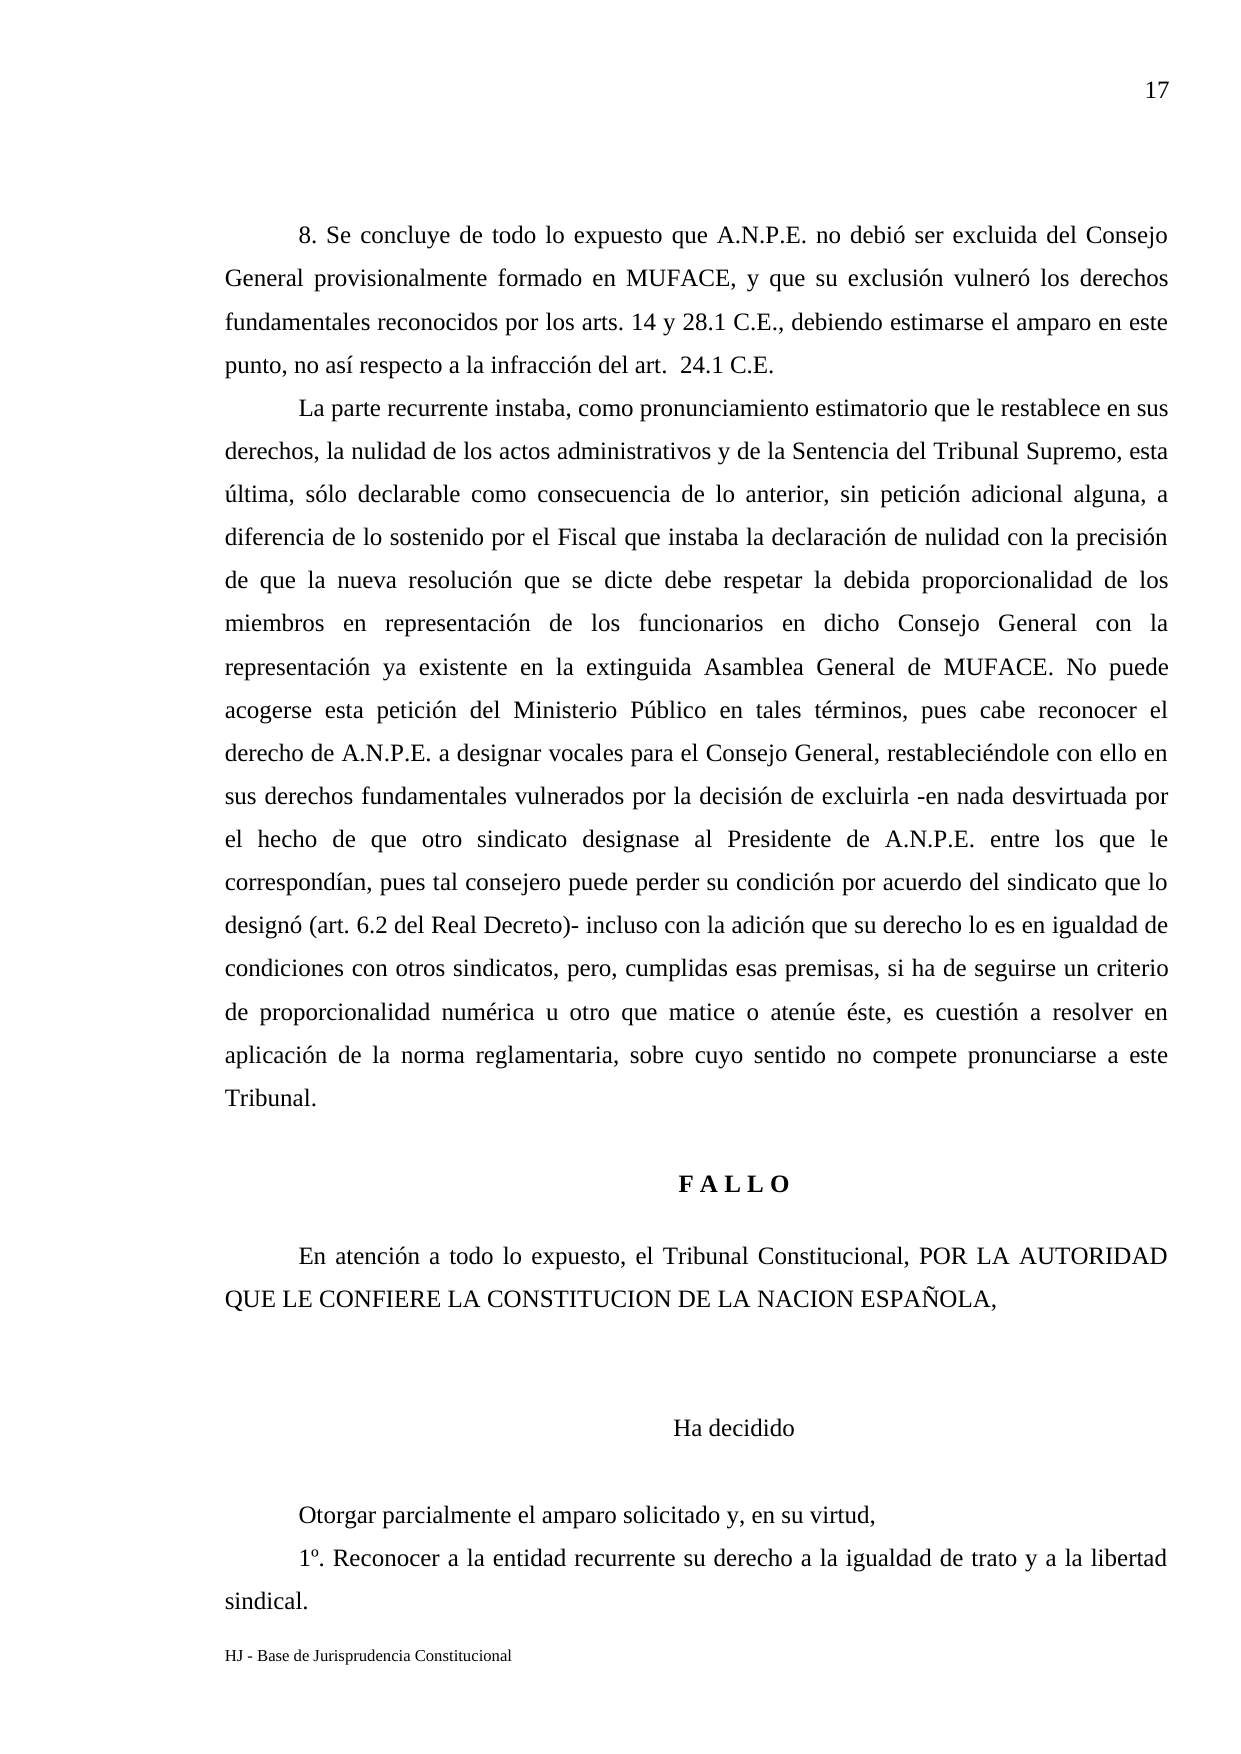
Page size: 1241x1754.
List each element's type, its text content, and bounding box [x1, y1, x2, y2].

text 8. Se concluye de todo lo expuesto que A.N.P.E. no debió ser excluida del Consejo General provisionalmente formado en MUFACE, y que su exclusión vulneró los derechos fundamentales reconocidos por los arts. 14 y 28.1 C.E., debiendo estimarse el amparo en este punto, no así respecto a la infracción del art. 24.1 C.E. [224, 220, 1169, 378]
text En atención a todo lo expuesto, el Tribunal Constitucional, POR LA AUTORIDAD QUE LE CONFIERE LA CONSTITUCION DE LA NACION ESPAÑOLA, [224, 1241, 1169, 1313]
text Otorgar parcialmente el amparo solicitado y, en su virtud, [224, 1500, 1169, 1528]
text La parte recurrente instaba, como pronunciamiento estimatorio que le restablece en sus derechos, la nulidad de los actos administrativos y de la Sentencia del Tribunal Supremo, esta última, sólo declarable como consecuencia de lo anterior, sin petición adicional alguna, a diferencia de lo sostenido por el Fiscal que instaba la declaración de nulidad con la precisión de que la nueva resolución que se dicte debe respetar la debida proporcionalidad de los miembros en representación de los funcionarios en dicho Consejo General con la representación ya existente en la extinguida Asamblea General de MUFACE. No puede acogerse esta petición del Ministerio Público en tales términos, pues cabe reconocer el derecho de A.N.P.E. a designar vocales para el Consejo General, restableciéndole con ello en sus derechos fundamentales vulnerados por la decisión de excluirla -en nada desvirtuada por el hecho de que otro sindicato designase al Presidente de A.N.P.E. entre los que le correspondían, pues tal consejero puede perder su condición por acuerdo del sindicato que lo designó (art. 6.2 del Real Decreto)- incluso con la adición que su derecho lo es en igualdad de condiciones con otros sindicatos, pero, cumplidas esas premisas, si ha de seguirse un criterio de proporcionalidad numérica u otro que matice o atenúe éste, es cuestión a resolver en aplicación de la norma reglamentaria, sobre cuyo sentido no compete pronunciarse a este Tribunal. [224, 393, 1169, 1112]
text Ha decidido [224, 1413, 1169, 1442]
text 1º. Reconocer a la entidad recurrente su derecho a la igualdad de trato y a la libertad sindical. [224, 1543, 1169, 1615]
subtitle F A L L O [224, 1169, 1169, 1198]
